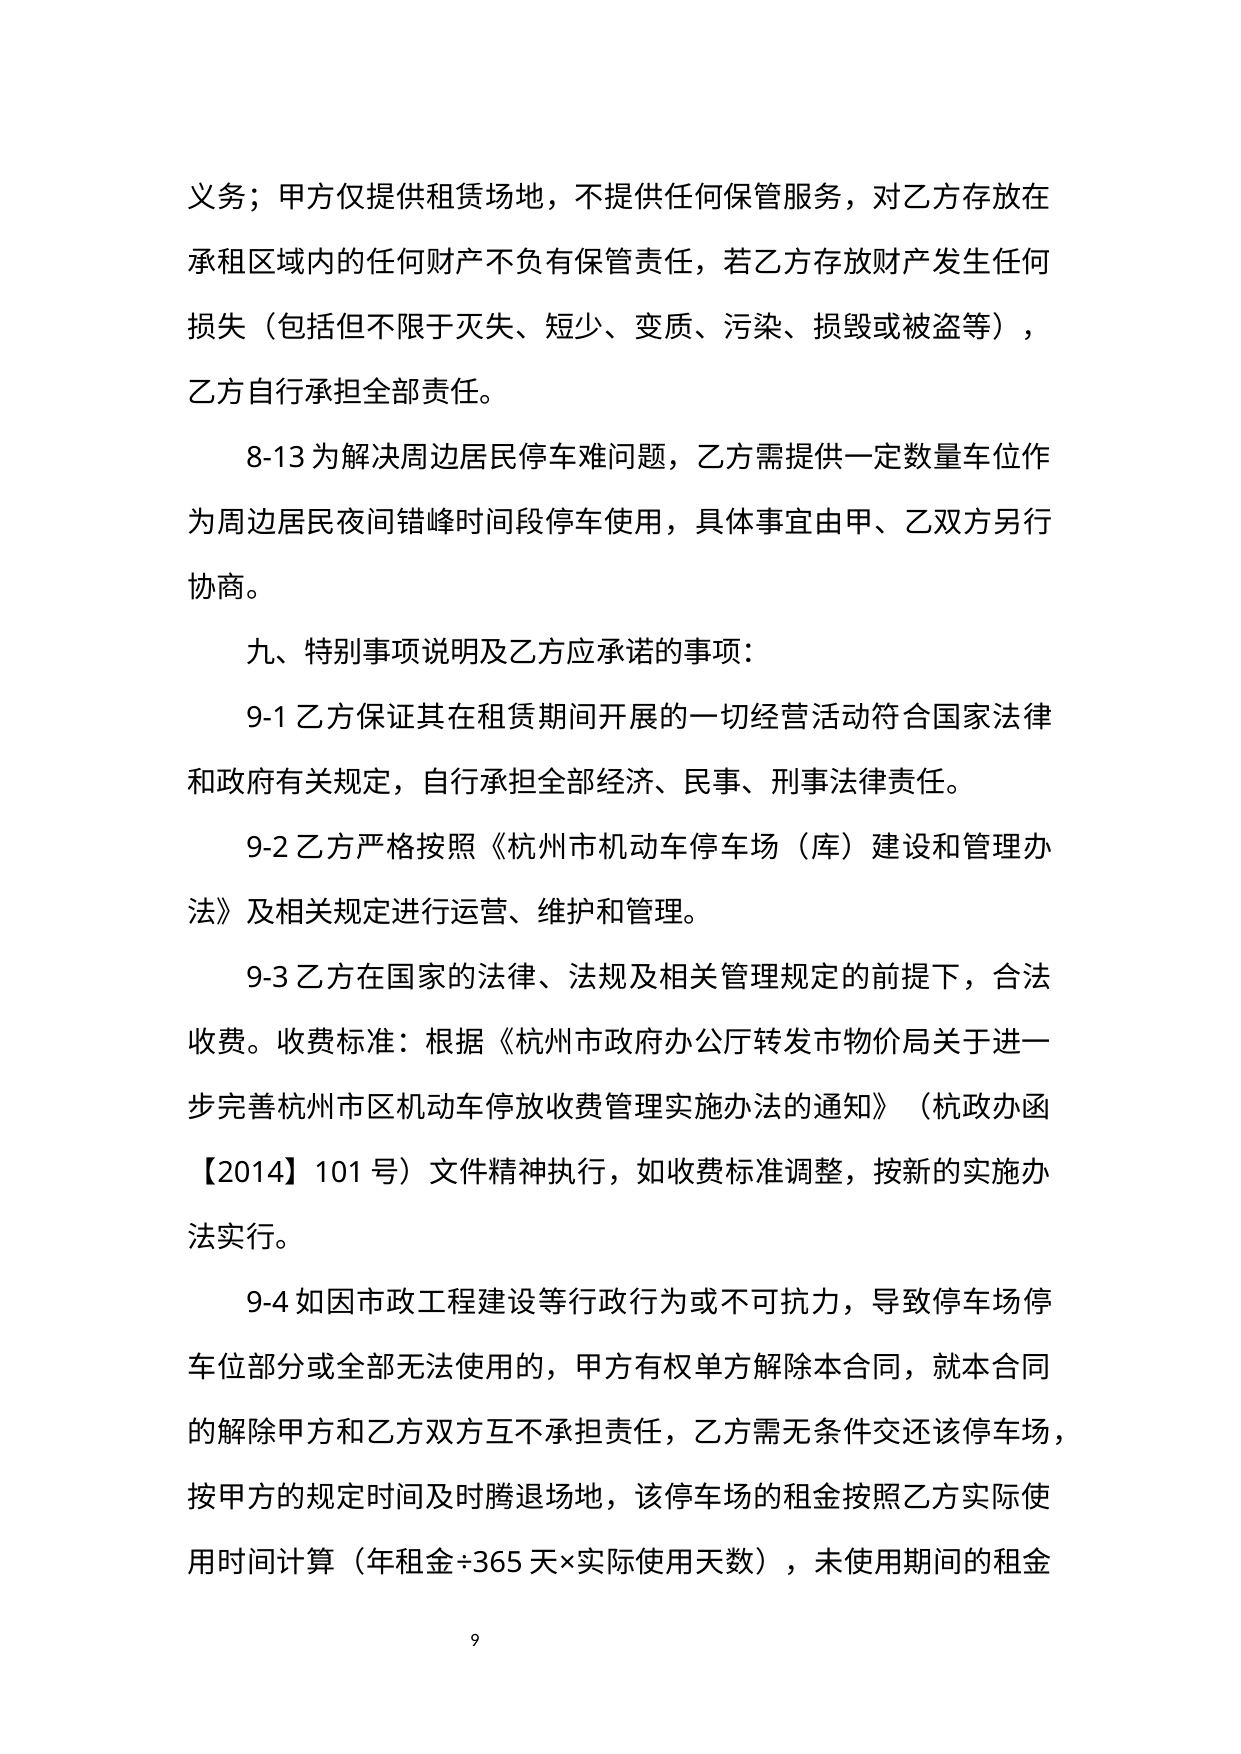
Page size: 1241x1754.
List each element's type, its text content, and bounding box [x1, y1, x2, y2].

text 9-3乙方在国家的法律、法规及相关管理规定的前提下，合法收费。收费标准：根据《杭州市政府办公厅转发市物价局关于进一步完善杭州市区机动车停放收费管理实施办法的通知》（杭政办函【2014】101号）文件精神执行，如收费标准调整，按新的实施办法实行。 [187, 942, 1053, 1267]
text 9-1乙方保证其在租赁期间开展的一切经营活动符合国家法律和政府有关规定，自行承担全部经济、民事、刑事法律责任。 [187, 682, 1053, 812]
text 8-13为解决周边居民停车难问题，乙方需提供一定数量车位作为周边居民夜间错峰时间段停车使用，具体事宜由甲、乙双方另行协商。 [187, 422, 1053, 617]
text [187, 1267, 1053, 1592]
text 9-2乙方严格按照《杭州市机动车停车场（库）建设和管理办法》及相关规定进行运营、维护和管理。 [187, 812, 1053, 942]
text 九、特别事项说明及乙方应承诺的事项： [187, 617, 1053, 682]
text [187, 162, 1053, 422]
